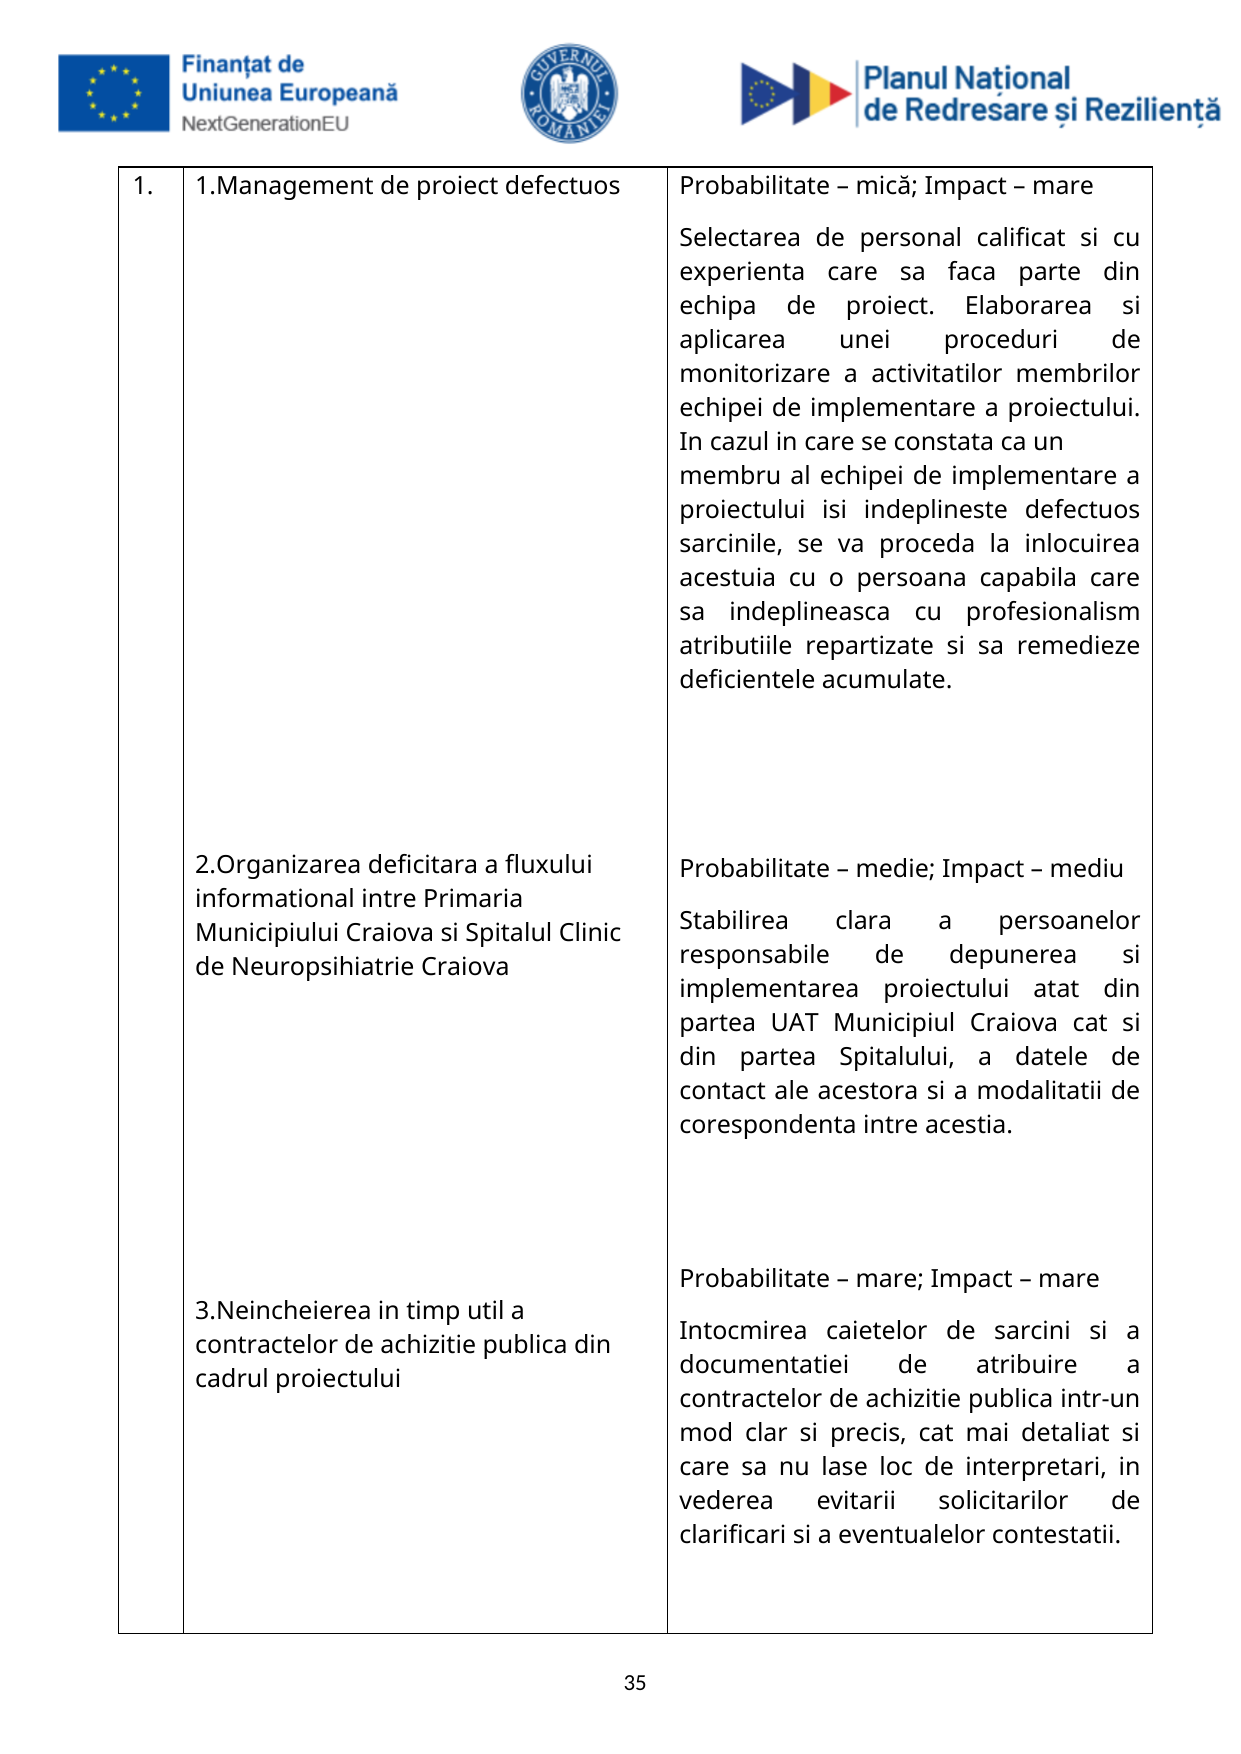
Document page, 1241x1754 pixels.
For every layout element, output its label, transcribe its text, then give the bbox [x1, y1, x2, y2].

table_cell [119, 168, 183, 1633]
picture [0, 22, 1228, 167]
